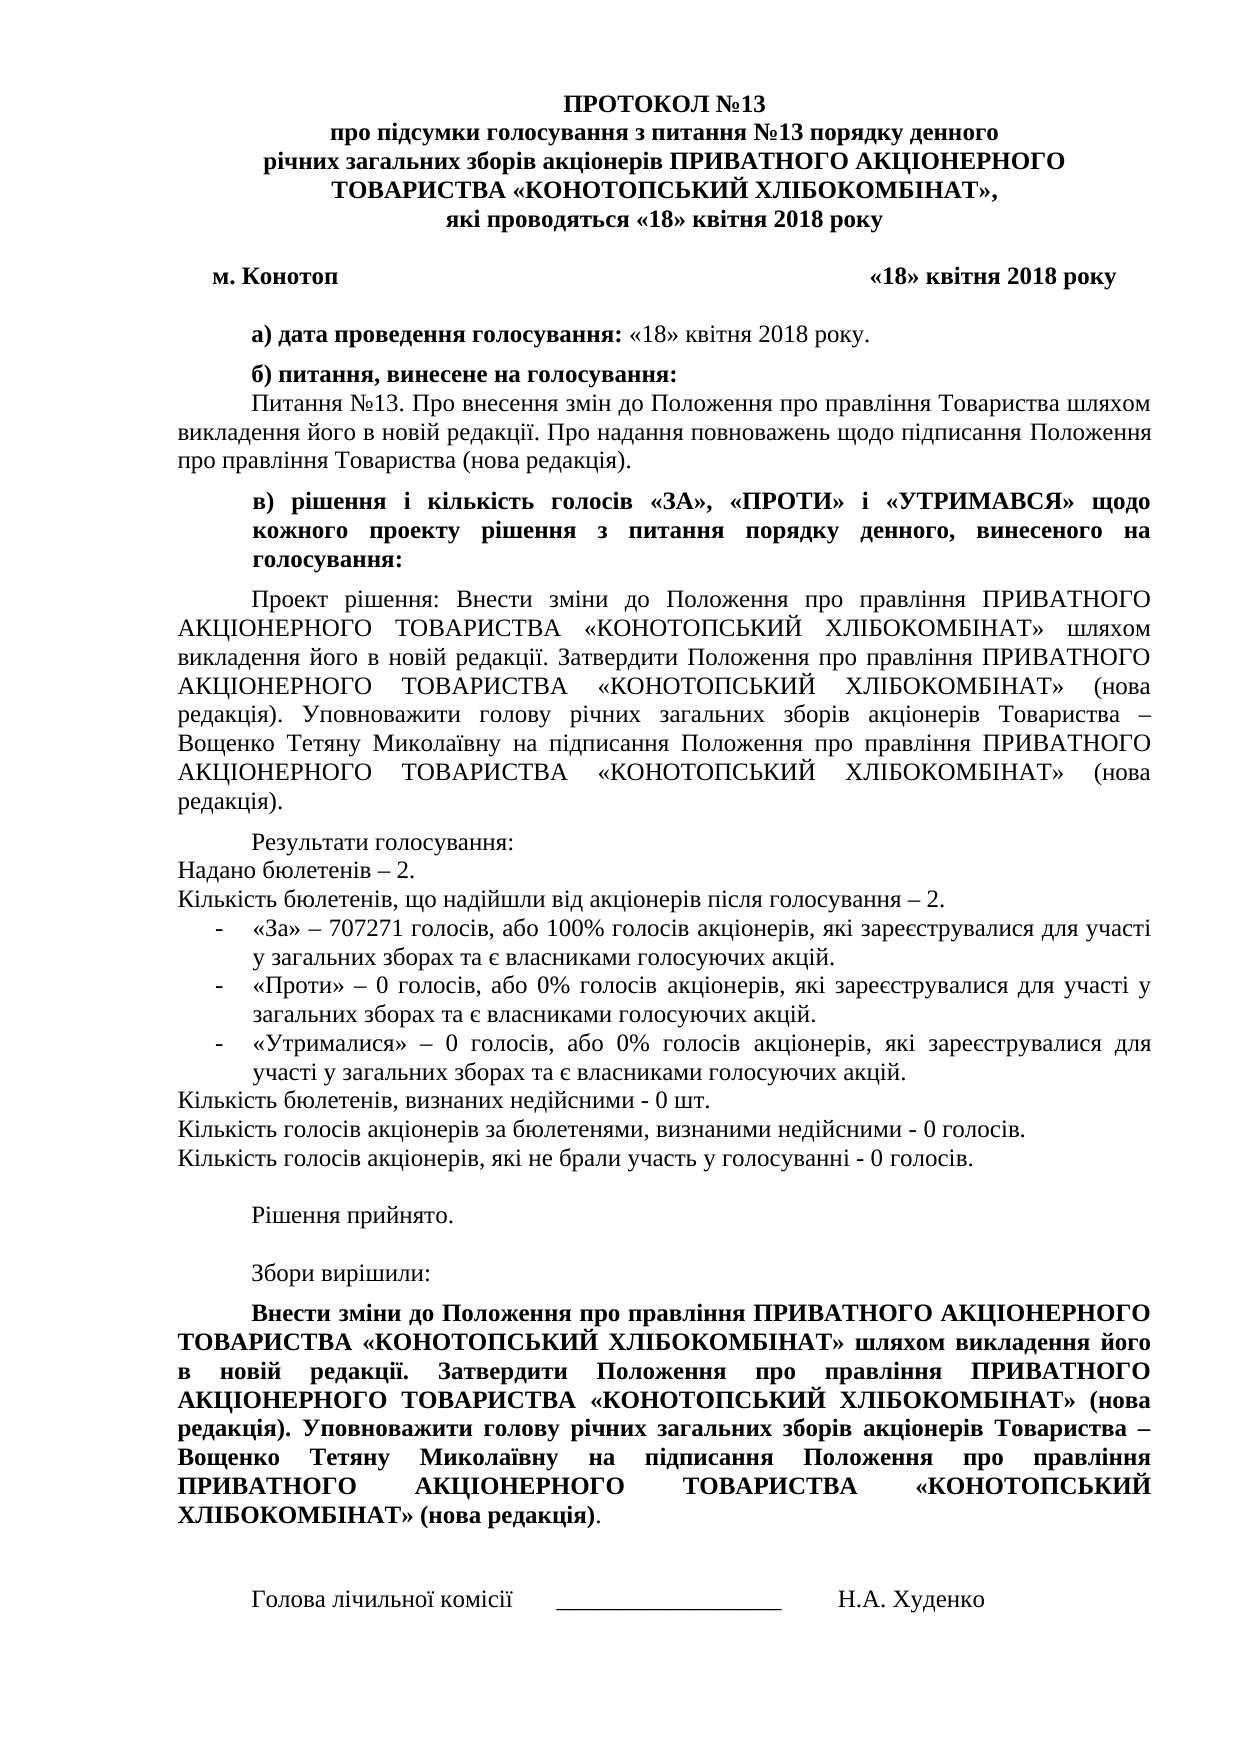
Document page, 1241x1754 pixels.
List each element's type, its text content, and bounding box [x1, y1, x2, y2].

text ПРОТОКОЛ №13 [177, 89, 1152, 117]
text Рішення прийнято. [177, 1200, 1152, 1229]
text Збори вирішили: [177, 1258, 1152, 1287]
text Кількість бюлетенів, що надійшли від акціонерів після голосування – 2. [177, 884, 1152, 913]
text Результати голосування: [177, 827, 1152, 855]
text про підсумки голосування з питання №13 порядку денного [177, 117, 1152, 146]
text а) дата проведення голосування: «18» квітня 2018 року. [177, 319, 1152, 347]
text Кількість голосів акціонерів, які не брали участь у голосуванні - 0 голосів. [177, 1143, 1152, 1172]
text Надано бюлетенів – 2. [177, 855, 1152, 884]
text Внести зміни до Положення про правління ПРИВАТНОГО АКЦІОНЕРНОГО ТОВАРИСТВА «КОНОТОПСЬКИЙ ХЛІБОКОМБІНАТ» шляхом викладення його в новій редакції. Затвердити Положення про правління ПРИВАТНОГО АКЦІОНЕРНОГО ТОВАРИСТВА «КОНОТОПСЬКИЙ ХЛІБОКОМБІНАТ» (нова редакція). Уповноважити голову річних загальних зборів акціонерів Товариства – Вощенко Тетяну Миколаївну на підписання Положення про правління ПРИВАТНОГО АКЦІОНЕРНОГО ТОВАРИСТВА «КОНОТОПСЬКИЙ ХЛІБОКОМБІНАТ» (нова редакція). [177, 1298, 1152, 1528]
text Кількість голосів акціонерів за бюлетенями, визнаними недійсними - 0 голосів. [177, 1114, 1152, 1143]
text в) рішення і кількість голосів «ЗА», «ПРОТИ» і «УТРИМАВСЯ» щодо кожного проекту рішення з питання порядку денного, винесеного на голосування: [252, 486, 1152, 573]
text Голова лічильної комісії __________________ Н.А. Худенко [177, 1584, 1152, 1612]
list «Утрималися» – 0 голосів, або 0% голосів акціонерів, які зареєструвалися для участі у загальних зборах та є власниками голосуючих акцій. [215, 1028, 1152, 1085]
text річних загальних зборів акціонерів ПРИВАТНОГО АКЦІОНЕРНОГО ТОВАРИСТВА «КОНОТОПСЬКИЙ ХЛІБОКОМБІНАТ», які проводяться «18» квітня 2018 року [177, 146, 1152, 232]
text Питання №13. Про внесення змін до Положення про правління Товариства шляхом викладення його в новій редакції. Про надання повноважень щодо підписання Положення про правління Товариства (нова редакція). [177, 388, 1152, 474]
text б) питання, винесене на голосування: [177, 359, 1152, 388]
list «Проти» – 0 голосів, або 0% голосів акціонерів, які зареєструвалися для участі у загальних зборах та є власниками голосуючих акцій. [215, 970, 1152, 1028]
text Проект рішення: Внести зміни до Положення про правління ПРИВАТНОГО АКЦІОНЕРНОГО ТОВАРИСТВА «КОНОТОПСЬКИЙ ХЛІБОКОМБІНАТ» шляхом викладення його в новій редакції. Затвердити Положення про правління ПРИВАТНОГО АКЦІОНЕРНОГО ТОВАРИСТВА «КОНОТОПСЬКИЙ ХЛІБОКОМБІНАТ» (нова редакція). Уповноважити голову річних загальних зборів акціонерів Товариства – Вощенко Тетяну Миколаївну на підписання Положення про правління ПРИВАТНОГО АКЦІОНЕРНОГО ТОВАРИСТВА «КОНОТОПСЬКИЙ ХЛІБОКОМБІНАТ» (нова редакція). [177, 584, 1152, 814]
list «За» – 707271 голосів, або 100% голосів акціонерів, які зареєструвалися для участі у загальних зборах та є власниками голосуючих акцій. [215, 913, 1152, 970]
text м. Конотоп «18» квітня 2018 року [177, 261, 1152, 290]
text Кількість бюлетенів, визнаних недійсними - 0 шт. [177, 1085, 1152, 1114]
